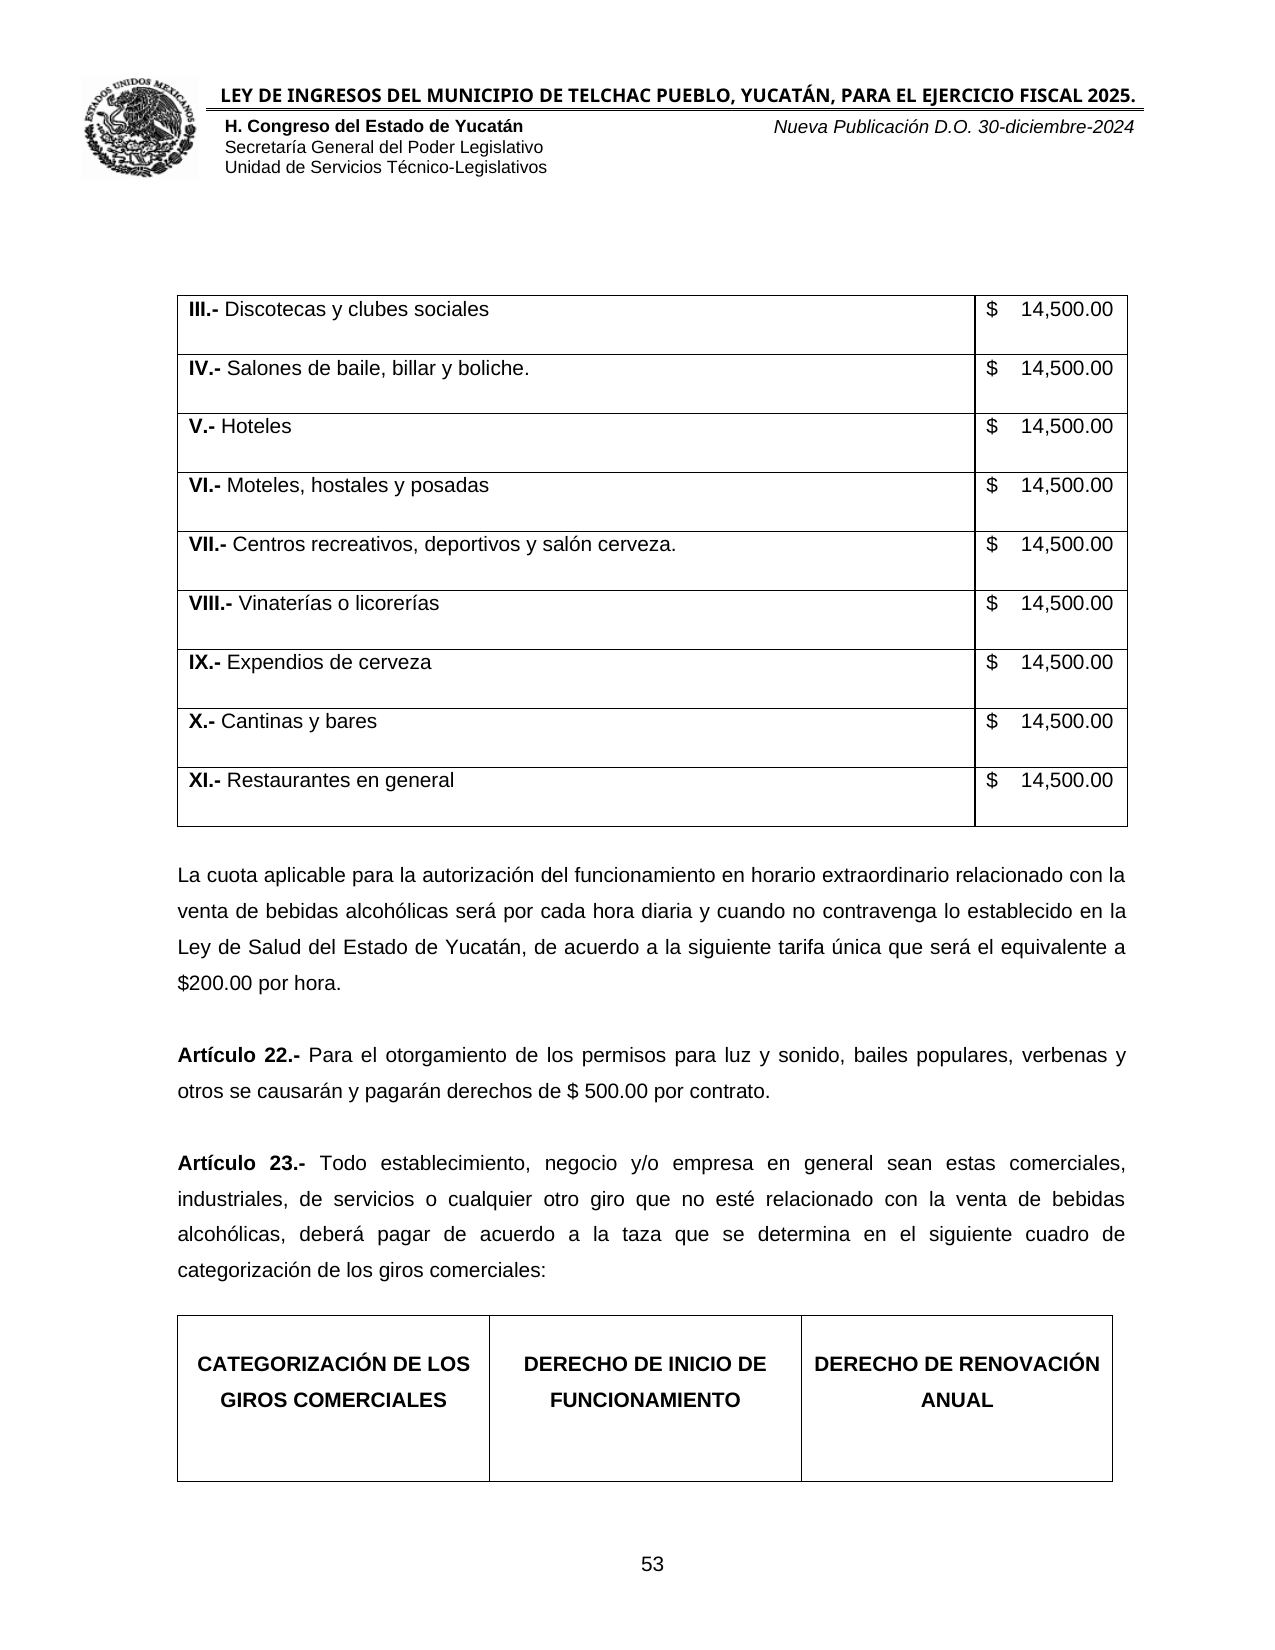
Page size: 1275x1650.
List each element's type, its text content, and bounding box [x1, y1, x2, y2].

table_cell VI.- Moteles, hostales y posadas [178, 473, 974, 531]
table_cell III.- Discotecas y clubes sociales [178, 296, 974, 354]
table_cell $ 14,500.00 [976, 414, 1127, 472]
table_cell IX.- Expendios de cerveza [178, 650, 974, 708]
table_cell VIII.- Vinaterías o licorerías [178, 591, 974, 649]
text Artículo 23.- Todo establecimiento, negocio y/o empresa en general sean estas comerciales, industriales, de servicios o cualquier otro giro que no esté relacionado con la venta de bebidas alcohólicas, deberá pagar de acuerdo a la taza que se determina en el siguiente cuadro de categorización de los giros comerciales: [177, 1150, 1127, 1282]
table_header DERECHO DE INICIO DE FUNCIONAMIENTO [490, 1316, 801, 1481]
table_cell VII.- Centros recreativos, deportivos y salón cerveza. [178, 532, 974, 590]
table_cell $ 14,500.00 [976, 532, 1127, 590]
table_header CATEGORIZACIÓN DE LOS GIROS COMERCIALES [178, 1316, 489, 1481]
table_cell $ 14,500.00 [976, 355, 1127, 413]
table_cell XI.- Restaurantes en general [178, 768, 974, 826]
table_cell X.- Cantinas y bares [178, 709, 974, 767]
table_cell V.- Hoteles [178, 414, 974, 472]
table_cell $ 14,500.00 [976, 650, 1127, 708]
table_cell $ 14,500.00 [976, 473, 1127, 531]
table_cell $ 14,500.00 [976, 296, 1127, 354]
table_cell $ 14,500.00 [976, 768, 1127, 826]
text Artículo 22.- Para el otorgamiento de los permisos para luz y sonido, bailes populares, verbenas y otros se causarán y pagarán derechos de $ 500.00 por contrato. [177, 1043, 1127, 1102]
text La cuota aplicable para la autorización del funcionamiento en horario extraordinario relacionado con la venta de bebidas alcohólicas será por cada hora diaria y cuando no contravenga lo establecido en la Ley de Salud del Estado de Yucatán, de acuerdo a la siguiente tarifa única que será el equivalente a $200.00 por hora. [177, 863, 1127, 995]
table_cell IV.- Salones de baile, billar y boliche. [178, 355, 974, 413]
table_cell $ 14,500.00 [976, 709, 1127, 767]
table_cell $ 14,500.00 [976, 591, 1127, 649]
table_header DERECHO DE RENOVACIÓN ANUAL [802, 1316, 1112, 1481]
